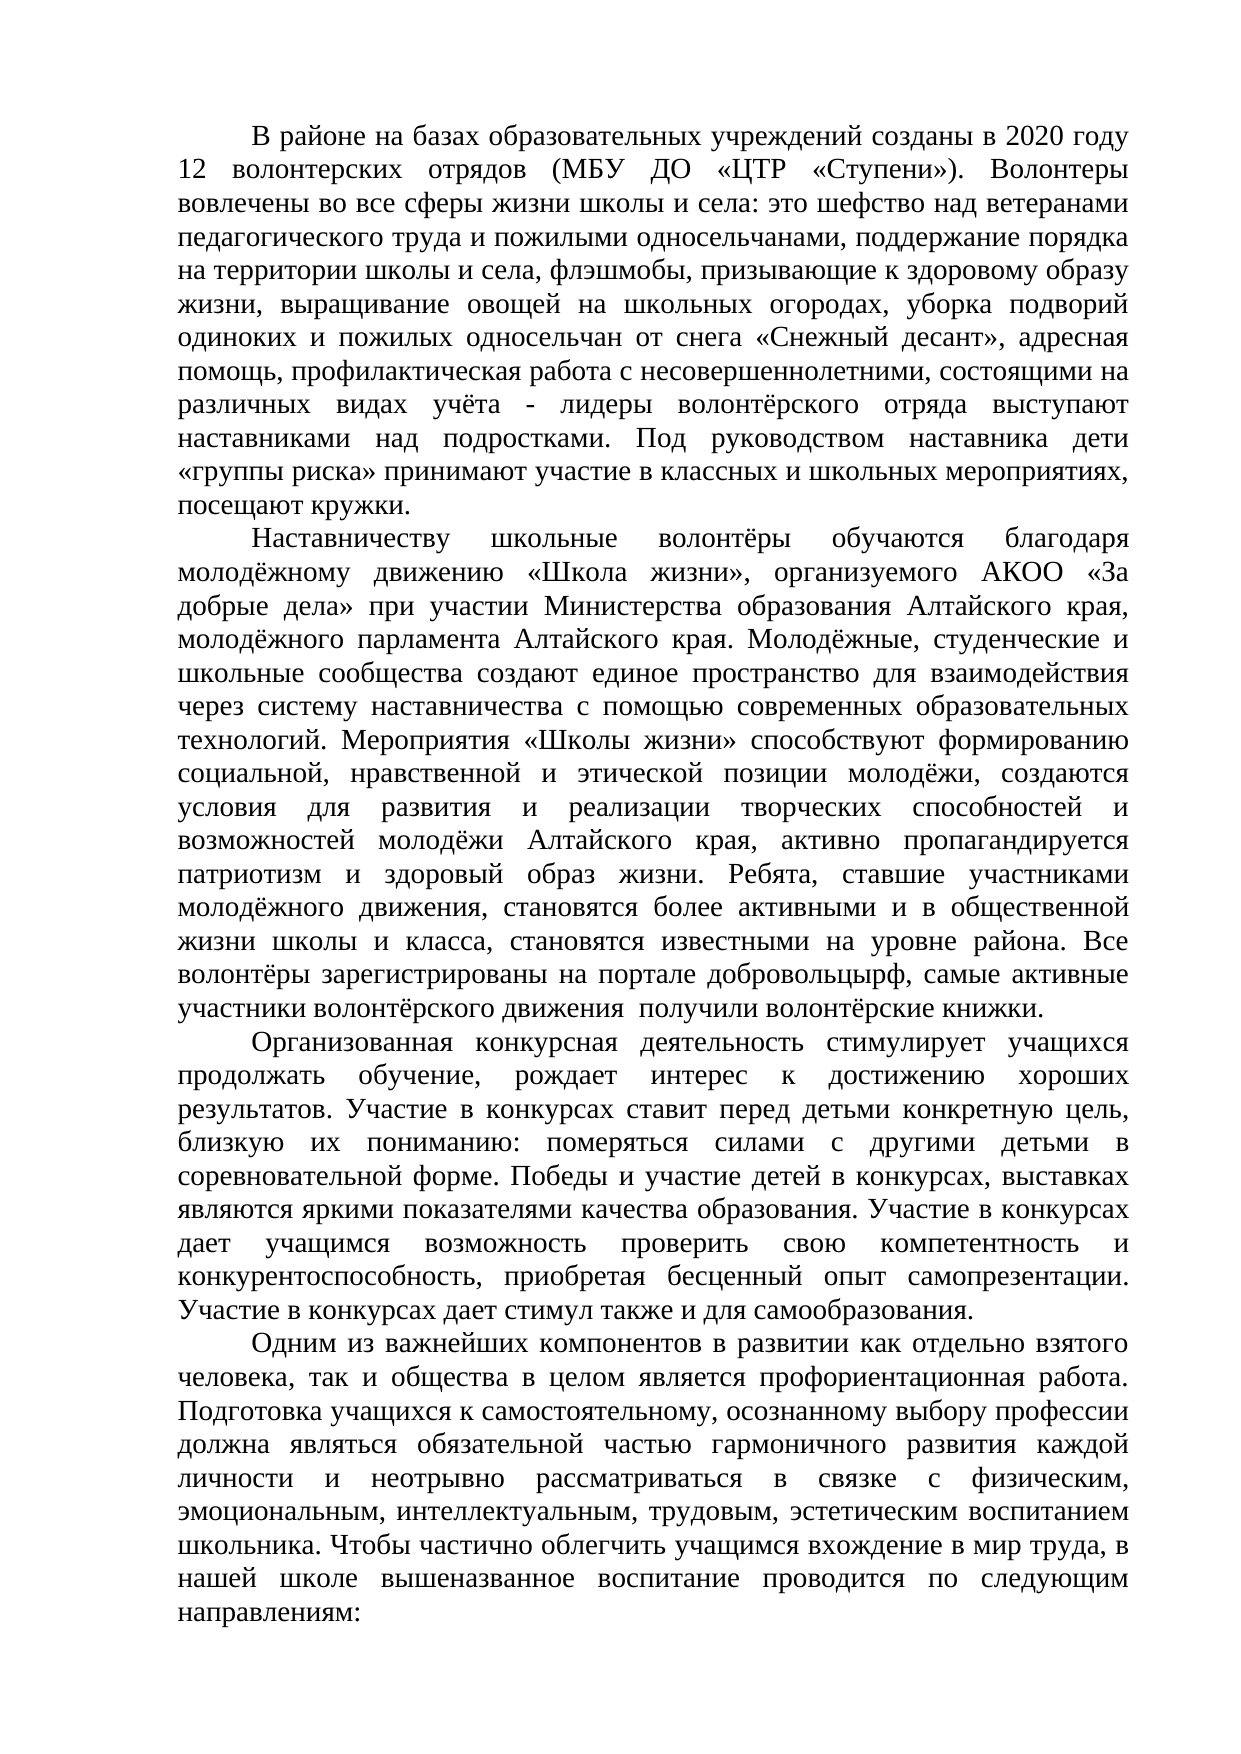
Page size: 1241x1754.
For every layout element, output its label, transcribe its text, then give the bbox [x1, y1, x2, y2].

text Наставничеству школьные волонтёры обучаются благодаря молодёжному движению «Школа жизни», организуемого АКОО «За добрые дела» при участии Министерства образования Алтайского края, молодёжного парламента Алтайского края. Молодёжные, студенческие и школьные сообщества создают единое пространство для взаимодействия через систему наставничества с помощью современных образовательных технологий. Мероприятия «Школы жизни» способствуют формированию социальной, нравственной и этической позиции молодёжи, создаются условия для развития и реализации творческих способностей и возможностей молодёжи Алтайского края, активно пропагандируется патриотизм и здоровый образ жизни. Ребята, ставшие участниками молодёжного движения, становятся более активными и в общественной жизни школы и класса, становятся известными на уровне района. Все волонтёры зарегистрированы на портале добровольцырф, самые активные участники волонтёрского движения получили волонтёрские книжки. [177, 521, 1130, 1024]
text Одним из важнейших компонентов в развитии как отдельно взятого человека, так и общества в целом является профориентационная работа. Подготовка учащихся к самостоятельному, осознанному выбору профессии должна являться обязательной частью гармоничного развития каждой личности и неотрывно рассматриваться в связке с физическим, эмоциональным, интеллектуальным, трудовым, эстетическим воспитанием школьника. Чтобы частично облегчить учащимся вхождение в мир труда, в нашей школе вышеназванное воспитание проводится по следующим направлениям: [177, 1326, 1130, 1627]
text В районе на базах образовательных учреждений созданы в 2020 году 12 волонтерских отрядов (МБУ ДО «ЦТР «Ступени»). Волонтеры вовлечены во все сферы жизни школы и села: это шефство над ветеранами педагогического труда и пожилыми односельчанами, поддержание порядка на территории школы и села, флэшмобы, призывающие к здоровому образу жизни, выращивание овощей на школьных огородах, уборка подворий одиноких и пожилых односельчан от снега «Снежный десант», адресная помощь, профилактическая работа с несовершеннолетними, состоящими на различных видах учёта - лидеры волонтёрского отряда выступают наставниками над подростками. Под руководством наставника дети «группы риска» принимают участие в классных и школьных мероприятиях, посещают кружки. [177, 118, 1130, 521]
text Организованная конкурсная деятельность стимулирует учащихся продолжать обучение, рождает интерес к достижению хороших результатов. Участие в конкурсах ставит перед детьми конкретную цель, близкую их пониманию: померяться силами с другими детьми в соревновательной форме. Победы и участие детей в конкурсах, выставках являются яркими показателями качества образования. Участие в конкурсах дает учащимся возможность проверить свою компетентность и конкурентоспособность, приобретая бесценный опыт самопрезентации. Участие в конкурсах дает стимул также и для самообразования. [177, 1024, 1130, 1326]
